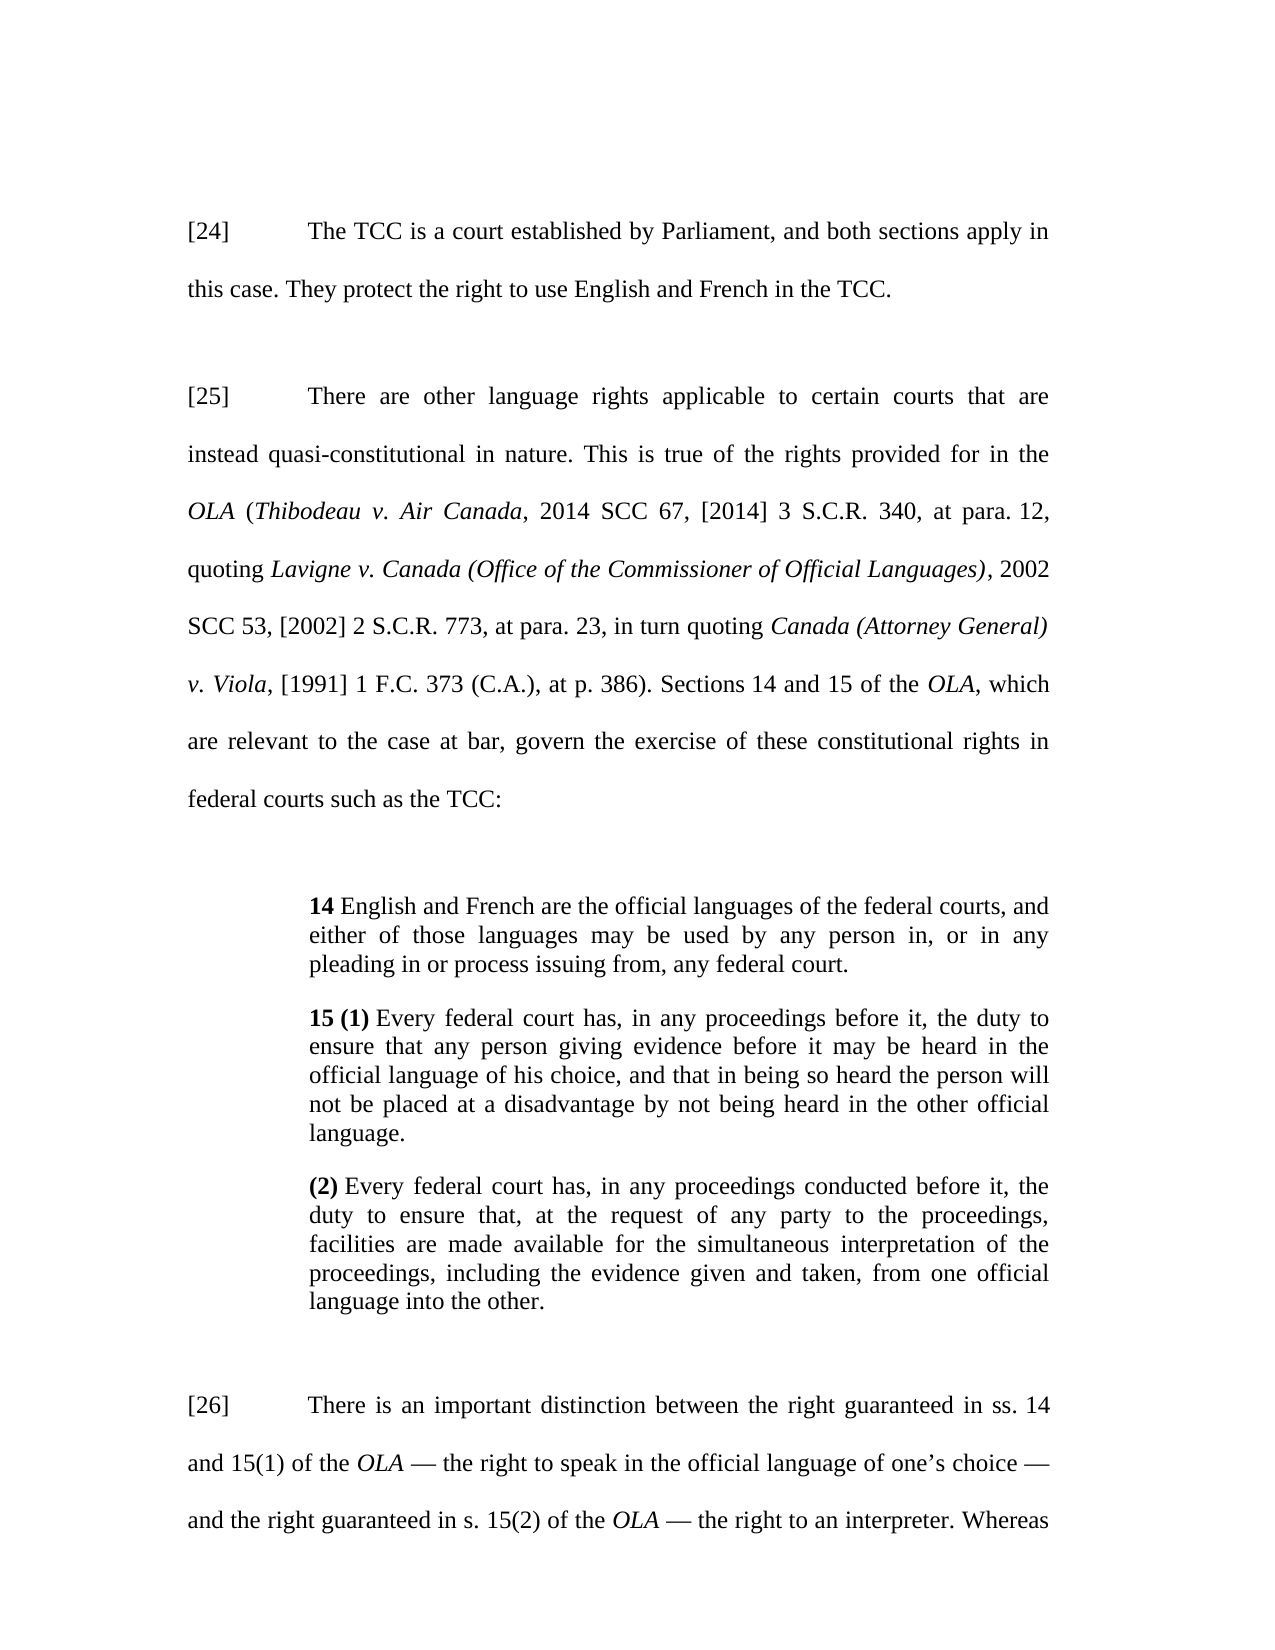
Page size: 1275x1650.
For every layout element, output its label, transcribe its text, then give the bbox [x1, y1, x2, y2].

text 14 English and French are the official languages of the federal courts, and either of those languages may be used by any person in, or in any pleading in or process issuing from, any federal court. [187, 891, 1050, 978]
text 15 (1) Every federal court has, in any proceedings before it, the duty to ensure that any person giving evidence before it may be heard in the official language of his choice, and that in being so heard the person will not be placed at a disadvantage by not being heard in the other official language. [187, 1003, 1050, 1146]
text (2) Every federal court has, in any proceedings conducted before it, the duty to ensure that, at the request of any party to the proceedings, facilities are made available for the simultaneous interpretation of the proceedings, including the evidence given and taken, from one official language into the other. [187, 1171, 1050, 1315]
text There are other language rights applicable to certain courts that are instead quasi-constitutional in nature. This is true of the rights provided for in the OLA (Thibodeau v. Air Canada, 2014 SCC 67, [2014] 3 S.C.R. 340, at para. 12, quoting Lavigne v. Canada (Office of the Commissioner of Official Languages), 2002 SCC 53, [2002] 2 S.C.R. 773, at para. 23, in turn quoting Canada (Attorney General) v. Viola, [1991] 1 F.C. 373 (C.A.), at p. 386). Sections 14 and 15 of the OLA, which are relevant to the case at bar, govern the exercise of these constitutional rights in federal courts such as the TCC: [187, 381, 1050, 813]
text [187, 1390, 1050, 1534]
text The TCC is a court established by Parliament, and both sections apply in this case. They protect the right to use English and French in the TCC. [187, 216, 1050, 303]
